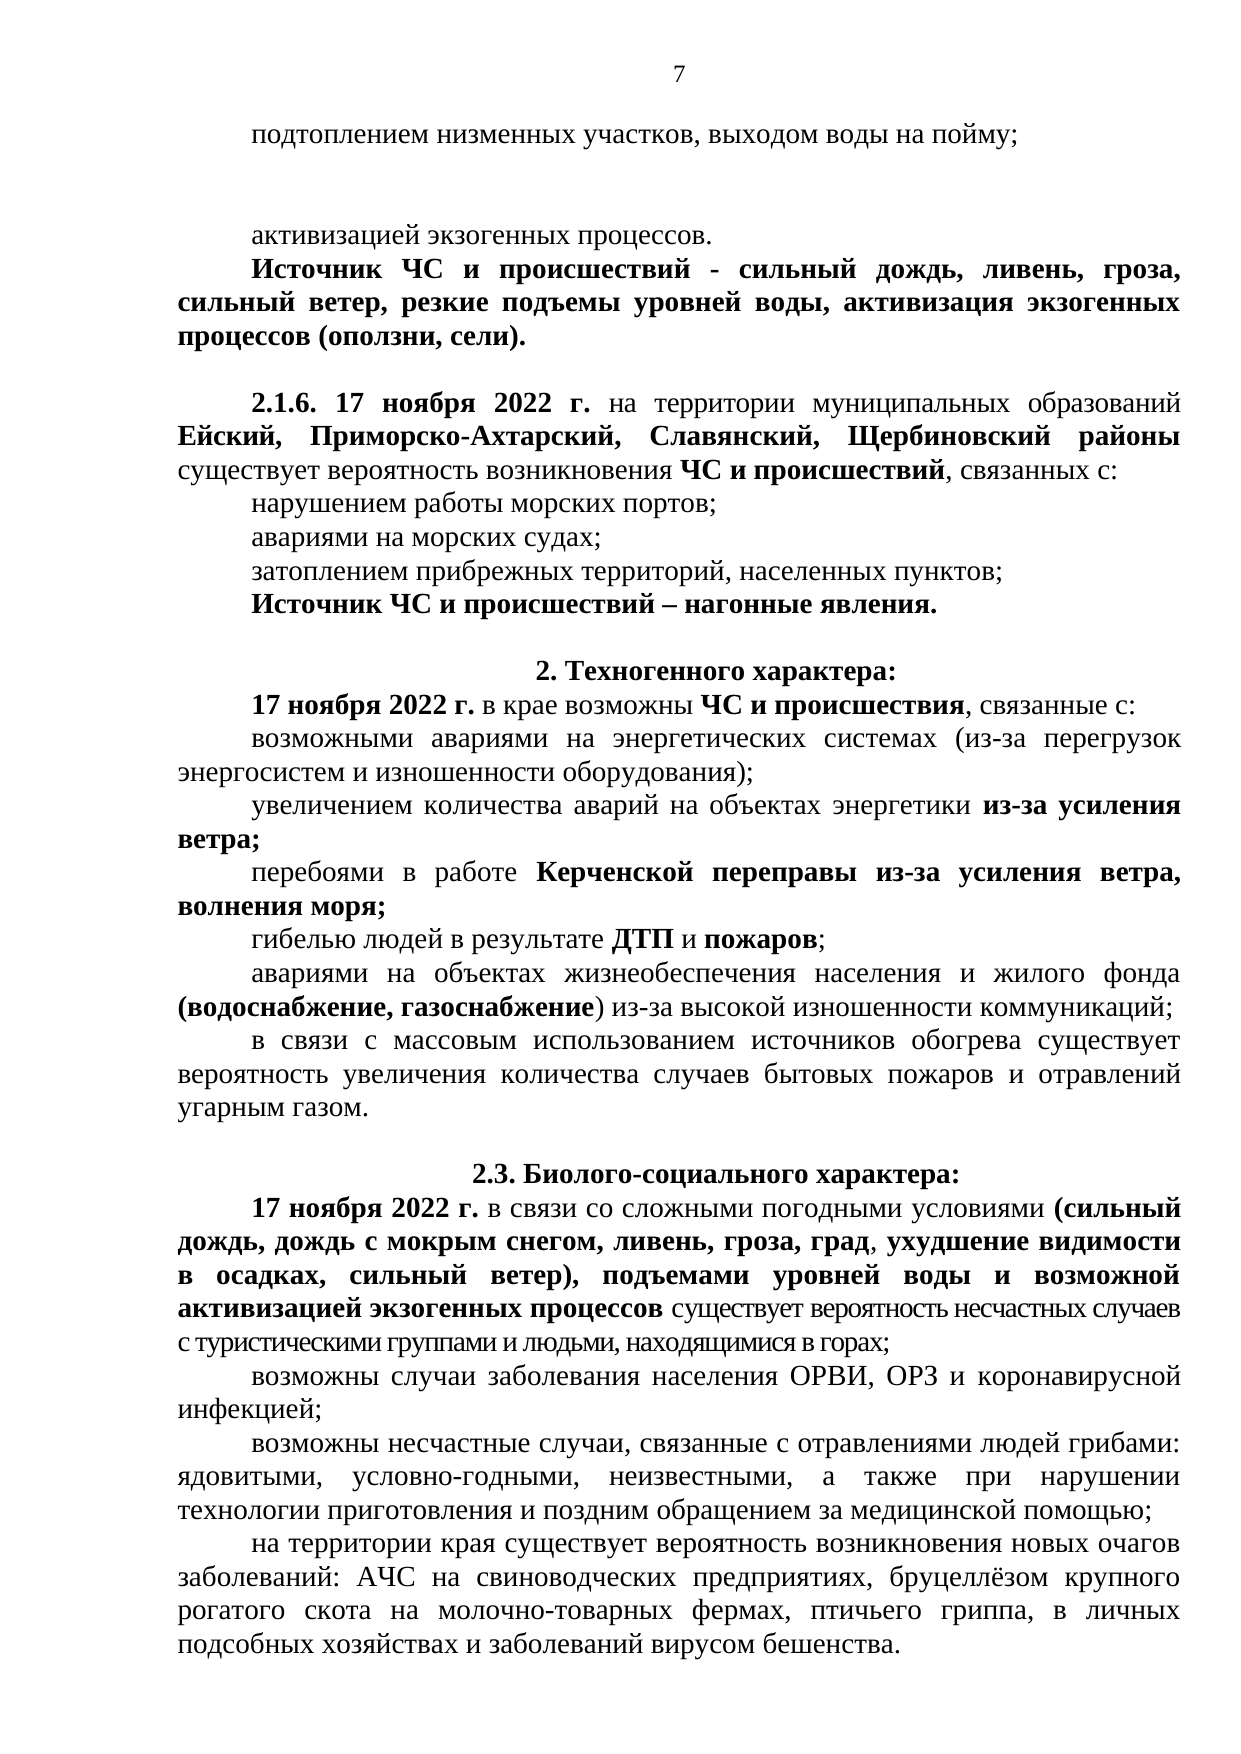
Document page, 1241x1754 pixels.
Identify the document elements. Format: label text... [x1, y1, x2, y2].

text 2. Техногенного характера: [177, 653, 1181, 687]
text на территории края существует вероятность возникновения новых очагов заболеваний: АЧС на свиноводческих предприятиях, бруцеллёзом крупного рогатого скота на молочно-товарных фермах, птичьего гриппа, в личных подсобных хозяйствах и заболеваний вирусом бешенства. [177, 1525, 1181, 1659]
text затоплением прибрежных территорий, населенных пунктов; [177, 553, 1181, 586]
text возможны случаи заболевания населения ОРВИ, ОРЗ и коронавирусной инфекцией; [177, 1358, 1181, 1425]
text возможными авариями на энергетических системах (из-за перегрузок энергосистем и изношенности оборудования); [177, 720, 1181, 787]
text 2.1.6. 17 ноября 2022 г. на территории муниципальных образований Ейский, Приморско-Ахтарский, Славянский, Щербиновский районы существует вероятность возникновения ЧС и происшествий, связанных с: [177, 385, 1181, 486]
text активизацией экзогенных процессов. [177, 217, 1181, 251]
text Источник ЧС и происшествий – нагонные явления. [177, 586, 1181, 620]
text Источник ЧС и происшествий - сильный дождь, ливень, гроза, сильный ветер, резкие подъемы уровней воды, активизация экзогенных процессов (оползни, сели). [177, 251, 1181, 351]
text перебоями в работе Керченской переправы из-за усиления ветра, волнения моря; [177, 854, 1181, 922]
text гибелью людей в результате ДТП и пожаров; [177, 922, 1181, 955]
text возможны несчастные случаи, связанные с отравлениями людей грибами: ядовитыми, условно-годными, неизвестными, а также при нарушении технологии приготовления и поздним обращением за медицинской помощью; [177, 1425, 1181, 1525]
text подтоплением низменных участков, выходом воды на пойму; [177, 117, 1181, 150]
text авариями на морских судах; [177, 519, 1181, 553]
text авариями на объектах жизнеобеспечения населения и жилого фонда (водоснабжение, газоснабжение) из-за высокой изношенности коммуникаций; [177, 955, 1181, 1022]
text в связи с массовым использованием источников обогрева существует вероятность увеличения количества случаев бытовых пожаров и отравлений угарным газом. [177, 1022, 1181, 1123]
text нарушением работы морских портов; [177, 486, 1181, 519]
text 17 ноября 2022 г. в связи со сложными погодными условиями (сильный дождь, дождь с мокрым снегом, ливень, гроза, град, ухудшение видимости в осадках, сильный ветер), подъемами уровней воды и возможной активизацией экзогенных процессов существует вероятность несчастных случаев с туристическими группами и людьми, находящимися в горах; [177, 1190, 1181, 1358]
text 2.3. Биолого-социального характера: [177, 1156, 1181, 1190]
text увеличением количества аварий на объектах энергетики из-за усиления ветра; [177, 787, 1181, 854]
text 17 ноября 2022 г. в крае возможны ЧС и происшествия, связанные с: [177, 687, 1181, 720]
